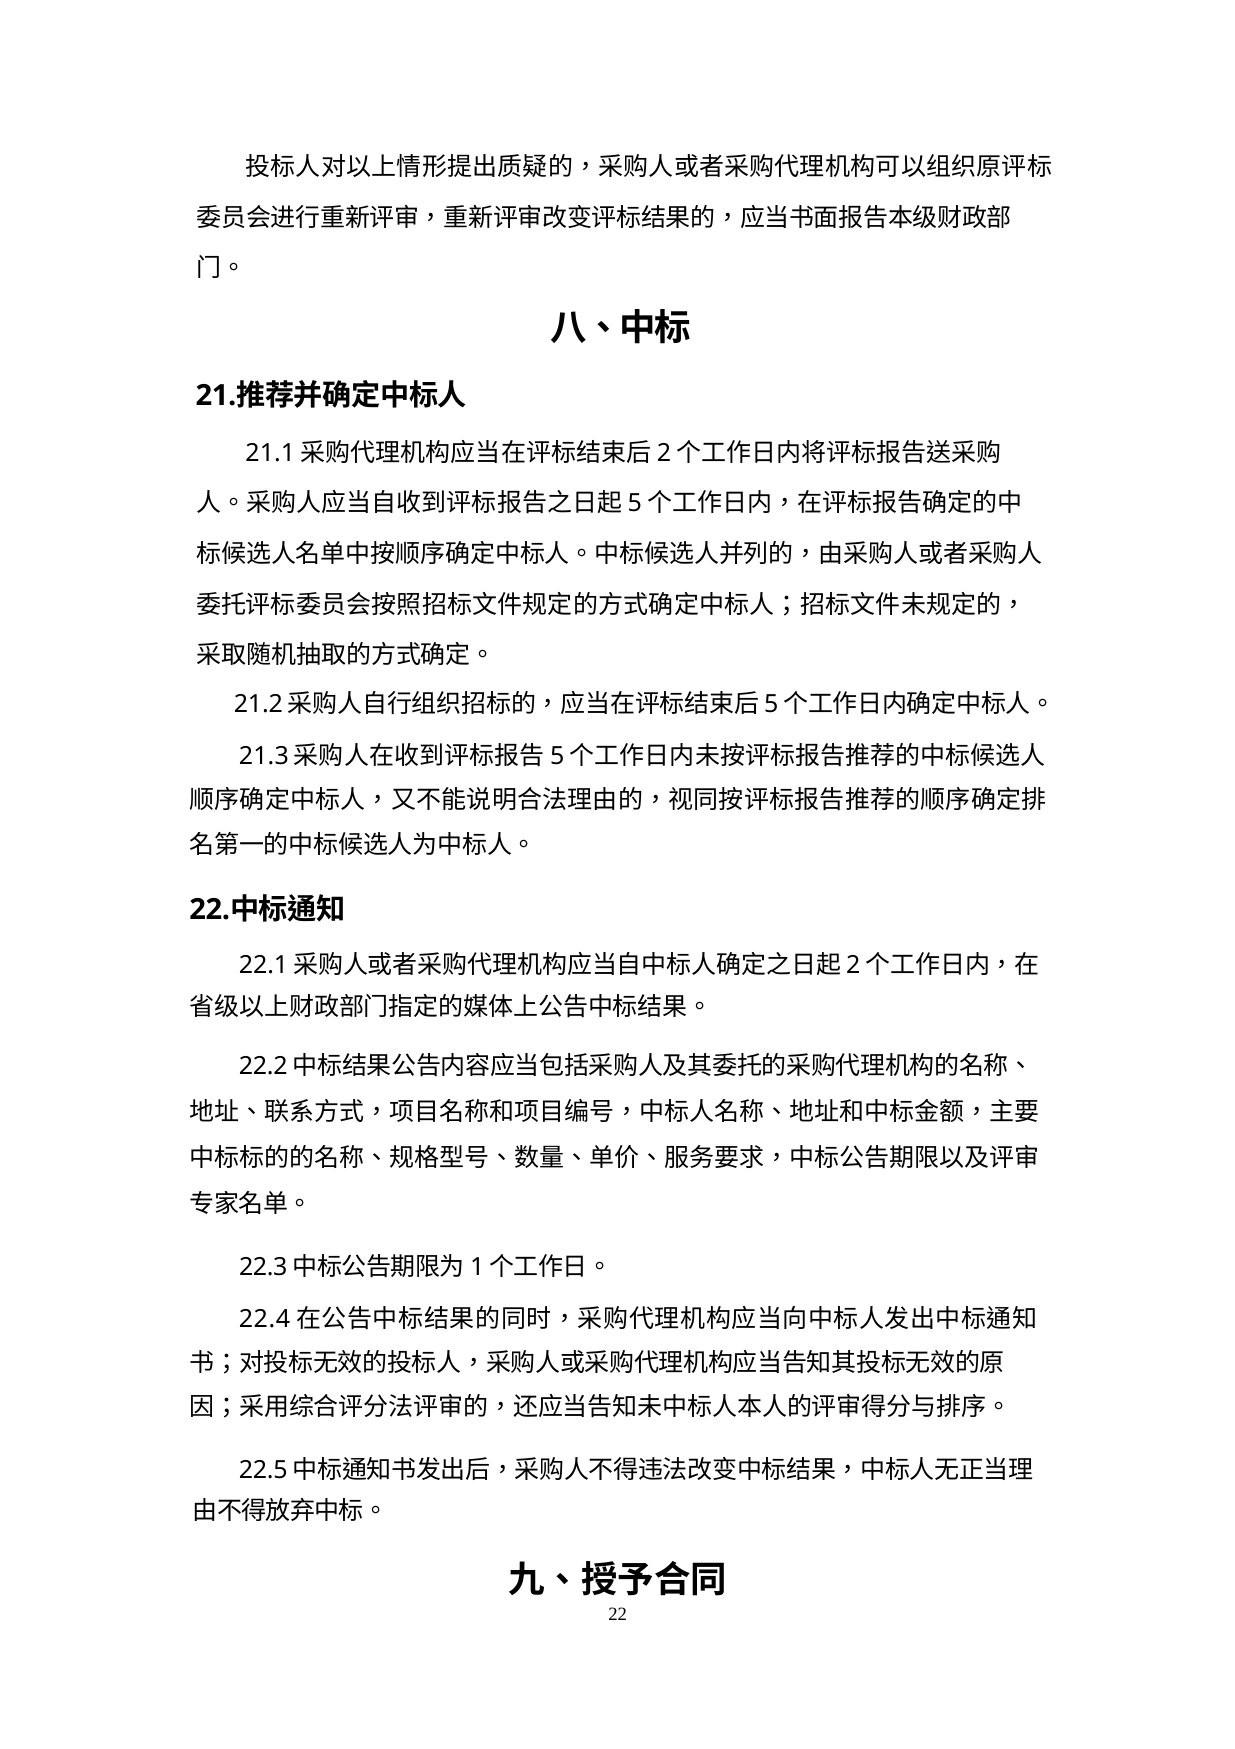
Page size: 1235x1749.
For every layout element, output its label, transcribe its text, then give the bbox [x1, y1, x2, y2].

text 22.2中标结果公告内容应当包括采购人及其委托的采购代理机构的名称、地址、联系方式，项目名称和项目编号，中标人名称、地址和中标金额，主要中标标的的名称、规格型号、数量、单价、服务要求，中标公告期限以及评审专家名单。 [189, 1048, 1047, 1220]
text 八、中标 [550, 302, 1055, 350]
text 22.中标通知 [189, 890, 1055, 926]
text 22.5中标通知书发出后，采购人不得违法改变中标结果，中标人无正当理由不得放弃中标。 [192, 1452, 1047, 1527]
text 九、授予合同 [508, 1554, 1055, 1602]
text 22.3中标公告期限为1个工作日。 [239, 1251, 1055, 1281]
text 22.1采购人或者采购代理机构应当自中标人确定之日起2个工作日内，在省级以上财政部门指定的媒体上公告中标结果。 [189, 947, 1047, 1022]
text 21.1采购代理机构应当在评标结束后2个工作日内将评标报告送采购人。采购人应当自收到评标报告之日起5个工作日内，在评标报告确定的中标候选人名单中按顺序确定中标人。中标候选人并列的，由采购人或者采购人委托评标委员会按照招标文件规定的方式确定中标人；招标文件未规定的，采取随机抽取的方式确定。 [196, 434, 1043, 671]
text 投标人对以上情形提出质疑的，采购人或者采购代理机构可以组织原评标委员会进行重新评审，重新评审改变评标结果的，应当书面报告本级财政部门。 [197, 148, 1052, 284]
text 21.推荐并确定中标人 [195, 376, 1055, 413]
text 21.3采购人在收到评标报告5个工作日内未按评标报告推荐的中标候选人顺序确定中标人，又不能说明合法理由的，视同按评标报告推荐的顺序确定排名第一的中标候选人为中标人。 [189, 738, 1047, 860]
text 21.2采购人自行组织招标的，应当在评标结束后5个工作日内确定中标人。 [185, 688, 1055, 719]
text 22.4在公告中标结果的同时，采购代理机构应当向中标人发出中标通知书；对投标无效的投标人，采购人或采购代理机构应当告知其投标无效的原因；采用综合评分法评审的，还应当告知未中标人本人的评审得分与排序。 [189, 1300, 1053, 1423]
